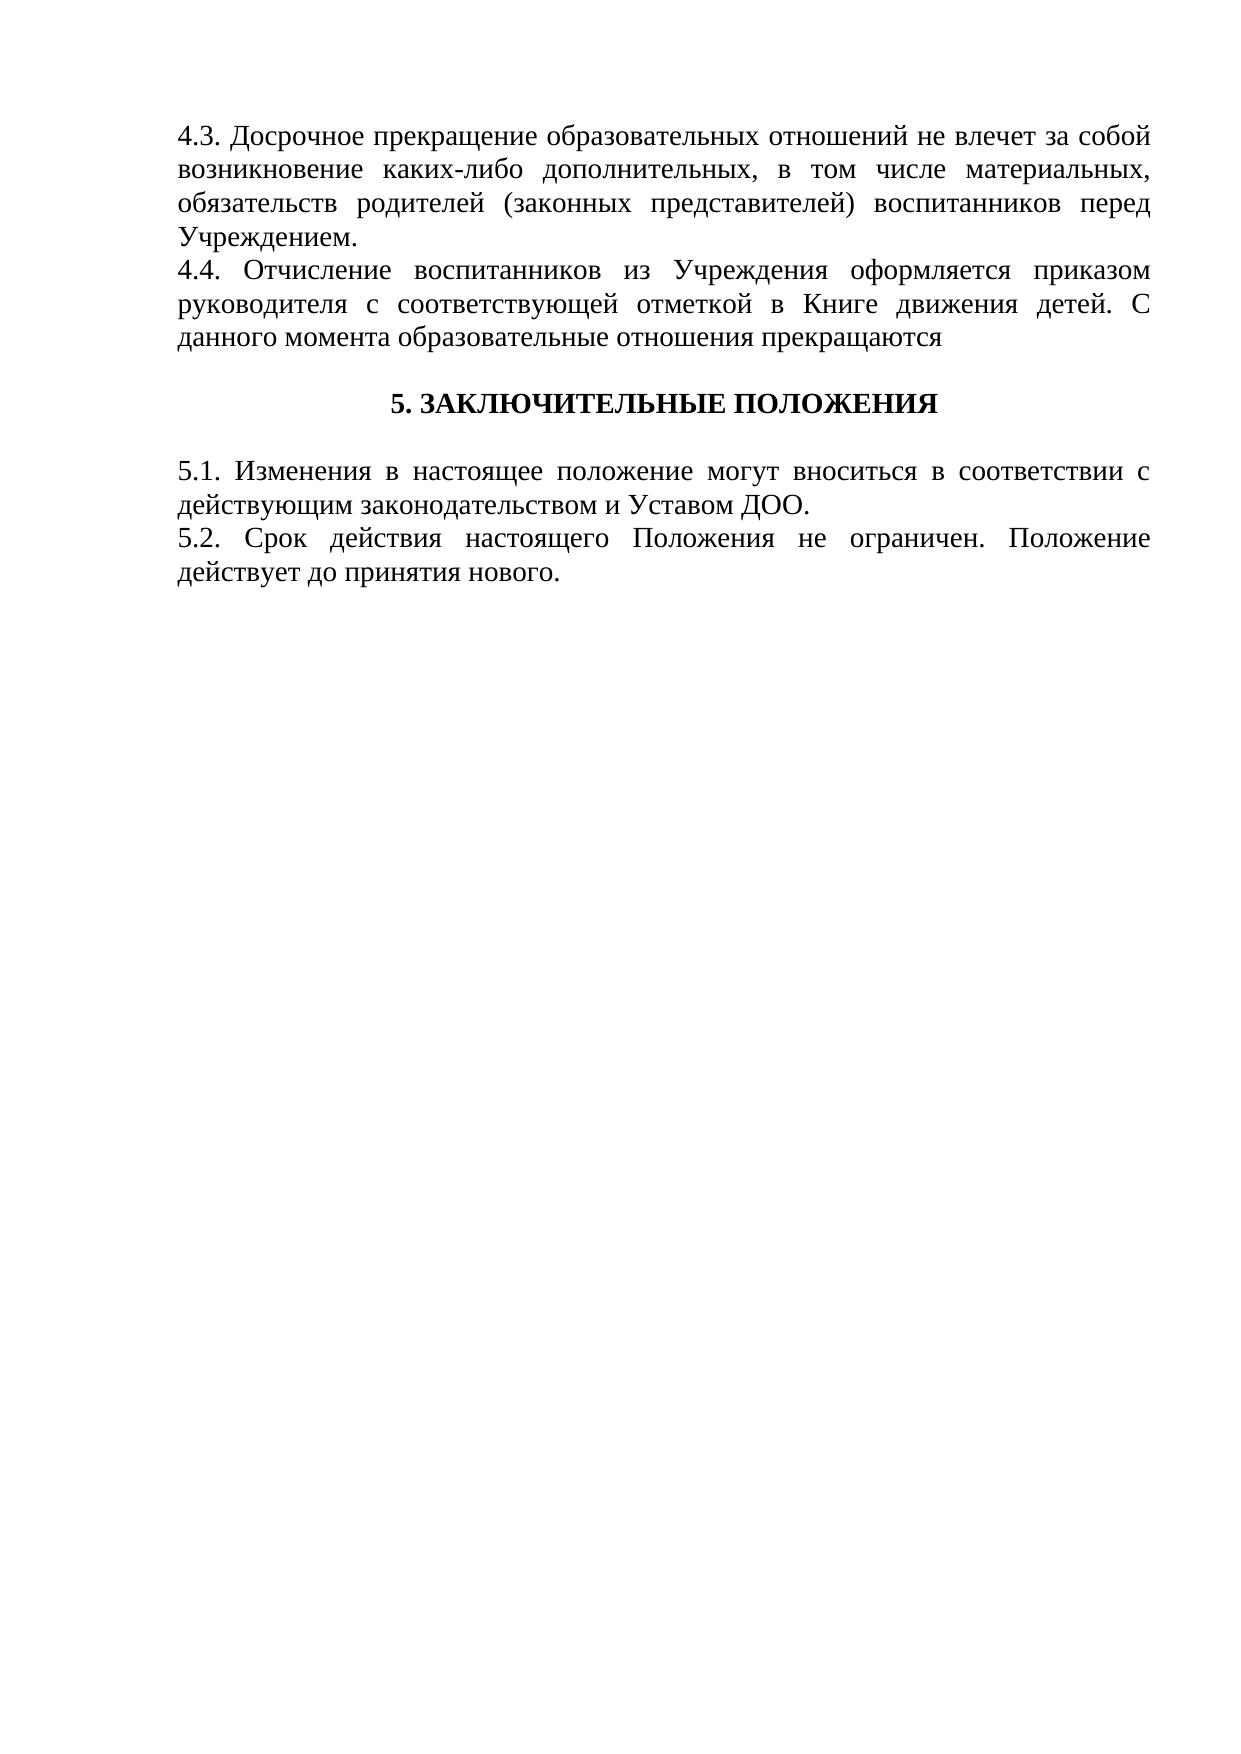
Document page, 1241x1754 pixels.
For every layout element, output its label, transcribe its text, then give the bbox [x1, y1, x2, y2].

text 4.4. Отчисление воспитанников из Учреждения оформляется приказом руководителя с соответствующей отметкой в Книге движения детей. С данного момента образовательные отношения прекращаются [177, 252, 1152, 353]
text 5.2. Срок действия настоящего Положения не ограничен. Положение действует до принятия нового. [177, 521, 1152, 588]
text 5. ЗАКЛЮЧИТЕЛЬНЫЕ ПОЛОЖЕНИЯ [177, 386, 1152, 420]
text 4.3. Досрочное прекращение образовательных отношений не влечет за собой возникновение каких-либо дополнительных, в том числе материальных, обязательств родителей (законных представителей) воспитанников перед Учреждением. [177, 118, 1152, 252]
text 5.1. Изменения в настоящее положение могут вноситься в соответствии с действующим законодательством и Уставом ДОО. [177, 453, 1152, 521]
